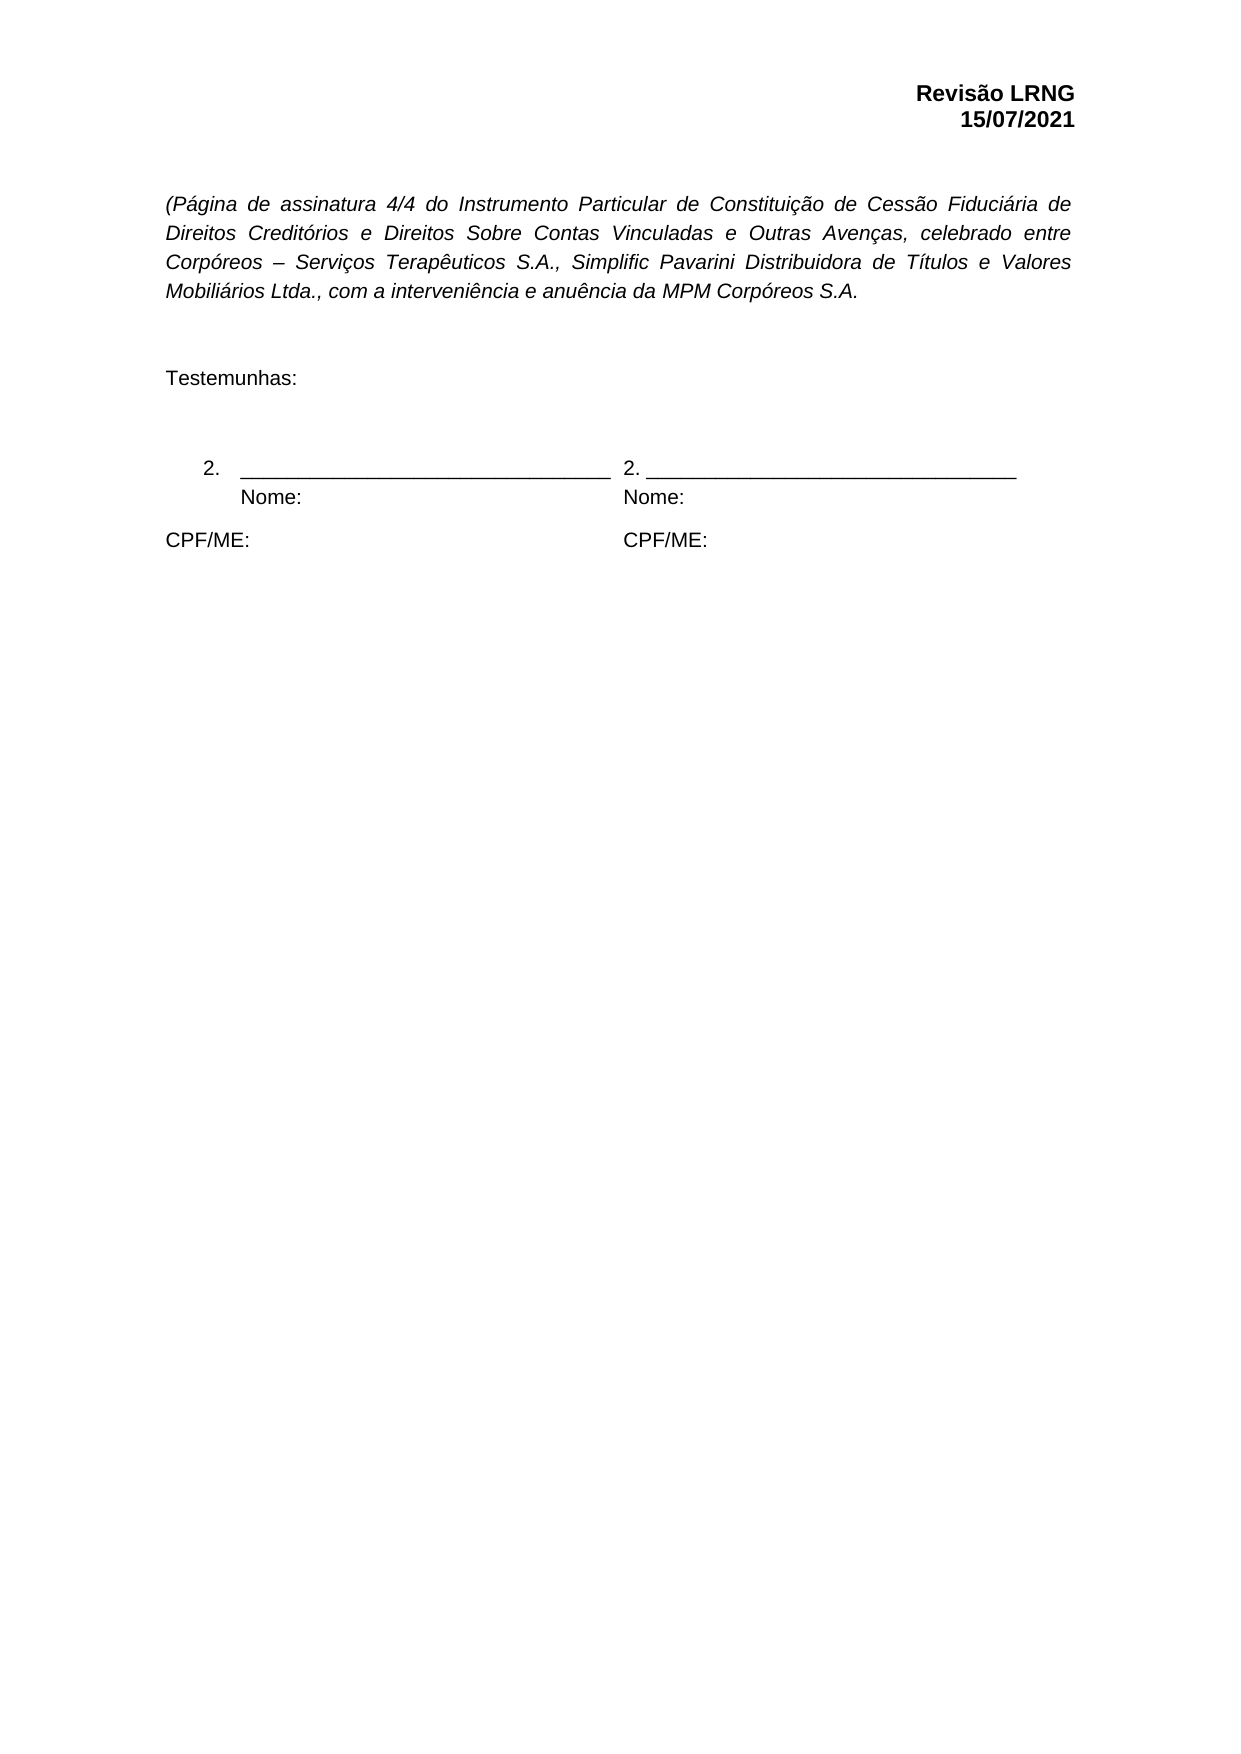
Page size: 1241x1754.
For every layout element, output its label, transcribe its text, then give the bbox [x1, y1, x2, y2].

table_header 2. ________________________________ Nome: CPF/ME: [617, 438, 1069, 560]
text Testemunhas: [165, 366, 1075, 390]
text (Página de assinatura 4/4 do Instrumento Particular de Constituição de Cessão Fiduciária de Direitos Creditórios e Direitos Sobre Contas Vinculadas e Outras Avenças, celebrado entre Corpóreos – Serviços Terapêuticos S.A., Simplific Pavarini Distribuidora de Títulos e Valores Mobiliários Ltda., com a interveniência e anuência da MPM Corpóreos S.A. [165, 192, 1075, 303]
table_header ________________________________ Nome: CPF/ME: [160, 438, 617, 560]
